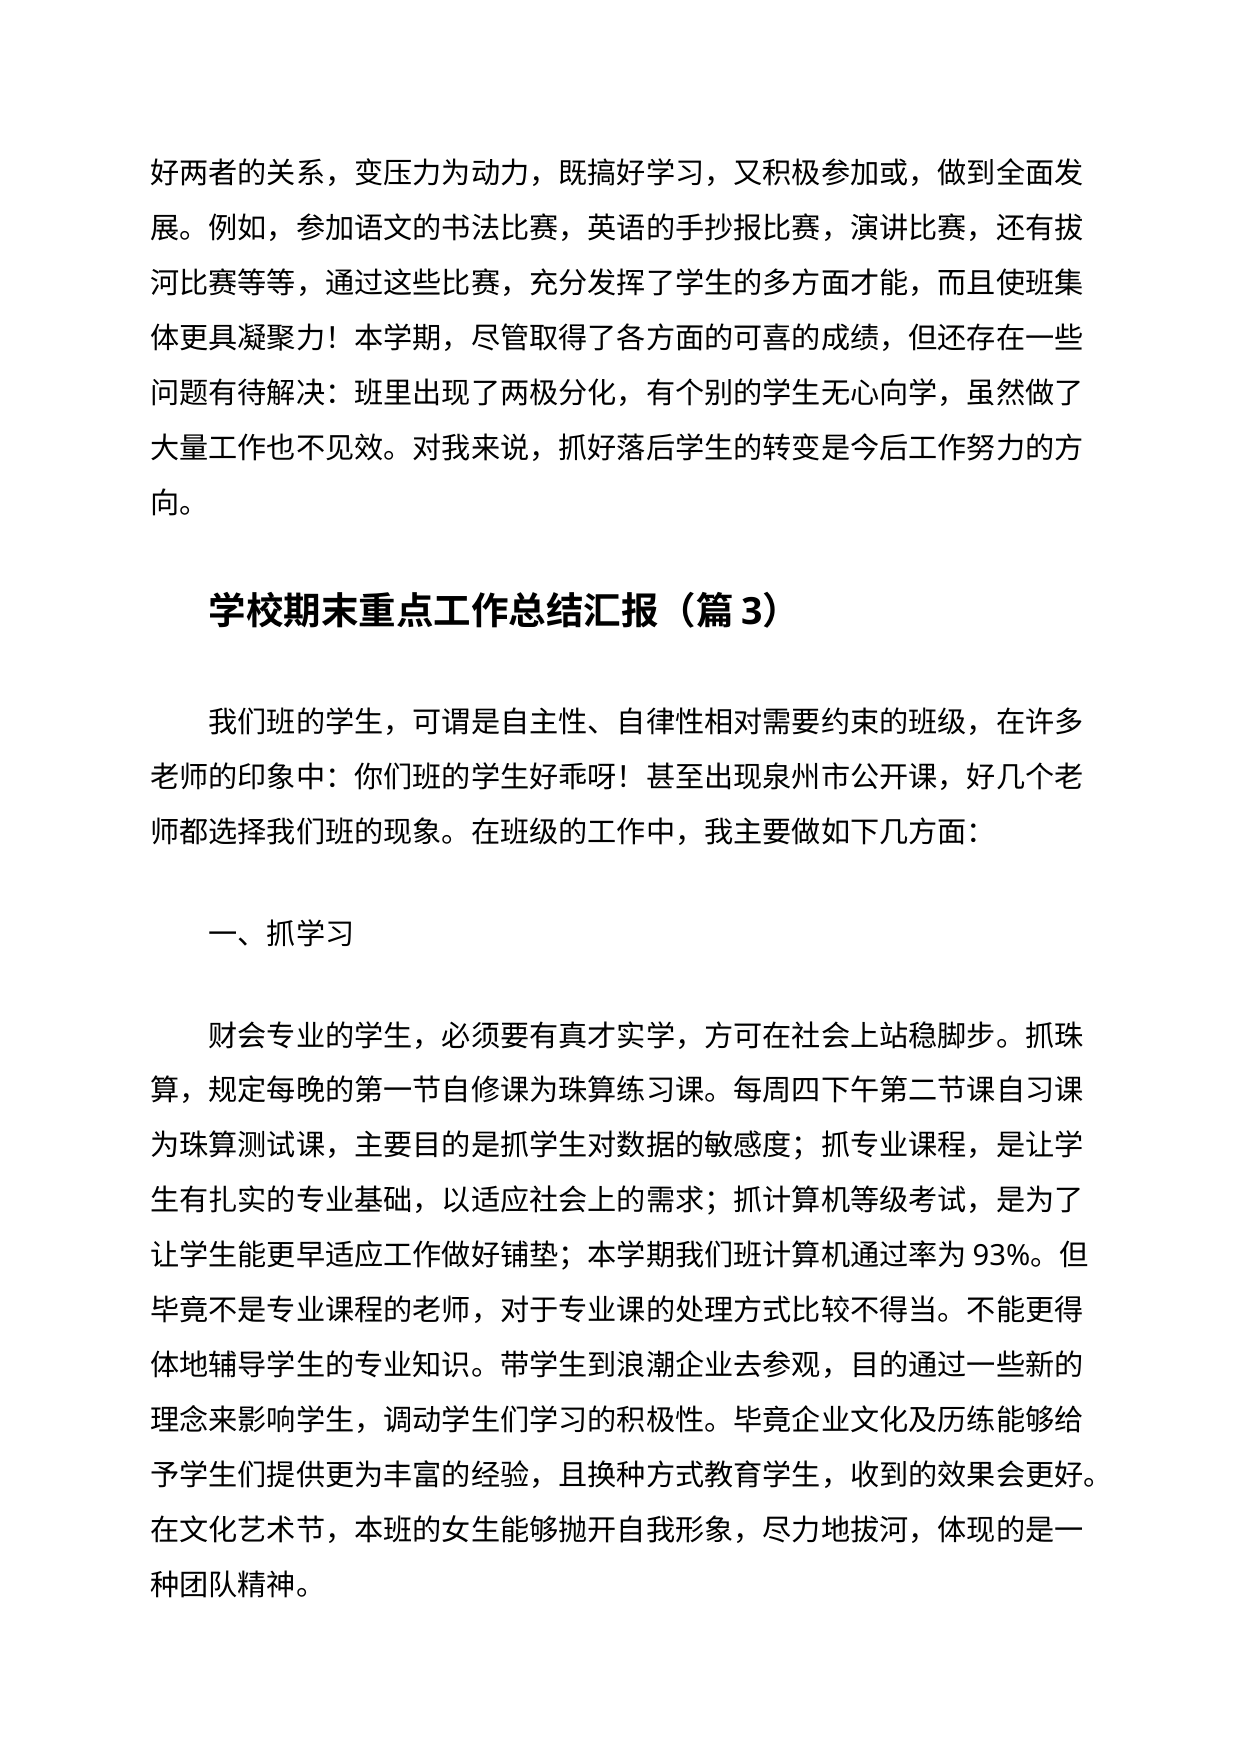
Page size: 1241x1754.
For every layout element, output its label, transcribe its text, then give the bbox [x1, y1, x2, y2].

text 财会专业的学生，必须要有真才实学，方可在社会上站稳脚步。抓珠算，规定每晚的第一节自修课为珠算练习课。每周四下午第二节课自习课为珠算测试课，主要目的是抓学生对数据的敏感度；抓专业课程，是让学生有扎实的专业基础，以适应社会上的需求；抓计算机等级考试，是为了让学生能更早适应工作做好铺垫；本学期我们班计算机通过率为93%。但毕竟不是专业课程的老师，对于专业课的处理方式比较不得当。不能更得体地辅导学生的专业知识。带学生到浪潮企业去参观，目的通过一些新的理念来影响学生，调动学生们学习的积极性。毕竟企业文化及历练能够给予学生们提供更为丰富的经验，且换种方式教育学生，收到的效果会更好。在文化艺术节，本班的女生能够抛开自我形象，尽力地拔河，体现的是一种团队精神。 [150, 1012, 1090, 1603]
text 我们班的学生，可谓是自主性、自律性相对需要约束的班级，在许多老师的印象中：你们班的学生好乖呀！甚至出现泉州市公开课，好几个老师都选择我们班的现象。在班级的工作中，我主要做如下几方面： [150, 699, 1090, 851]
text 学校期末重点工作总结汇报（篇3） [150, 581, 1090, 636]
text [150, 150, 1090, 522]
text 一、抓学习 [150, 910, 1090, 953]
